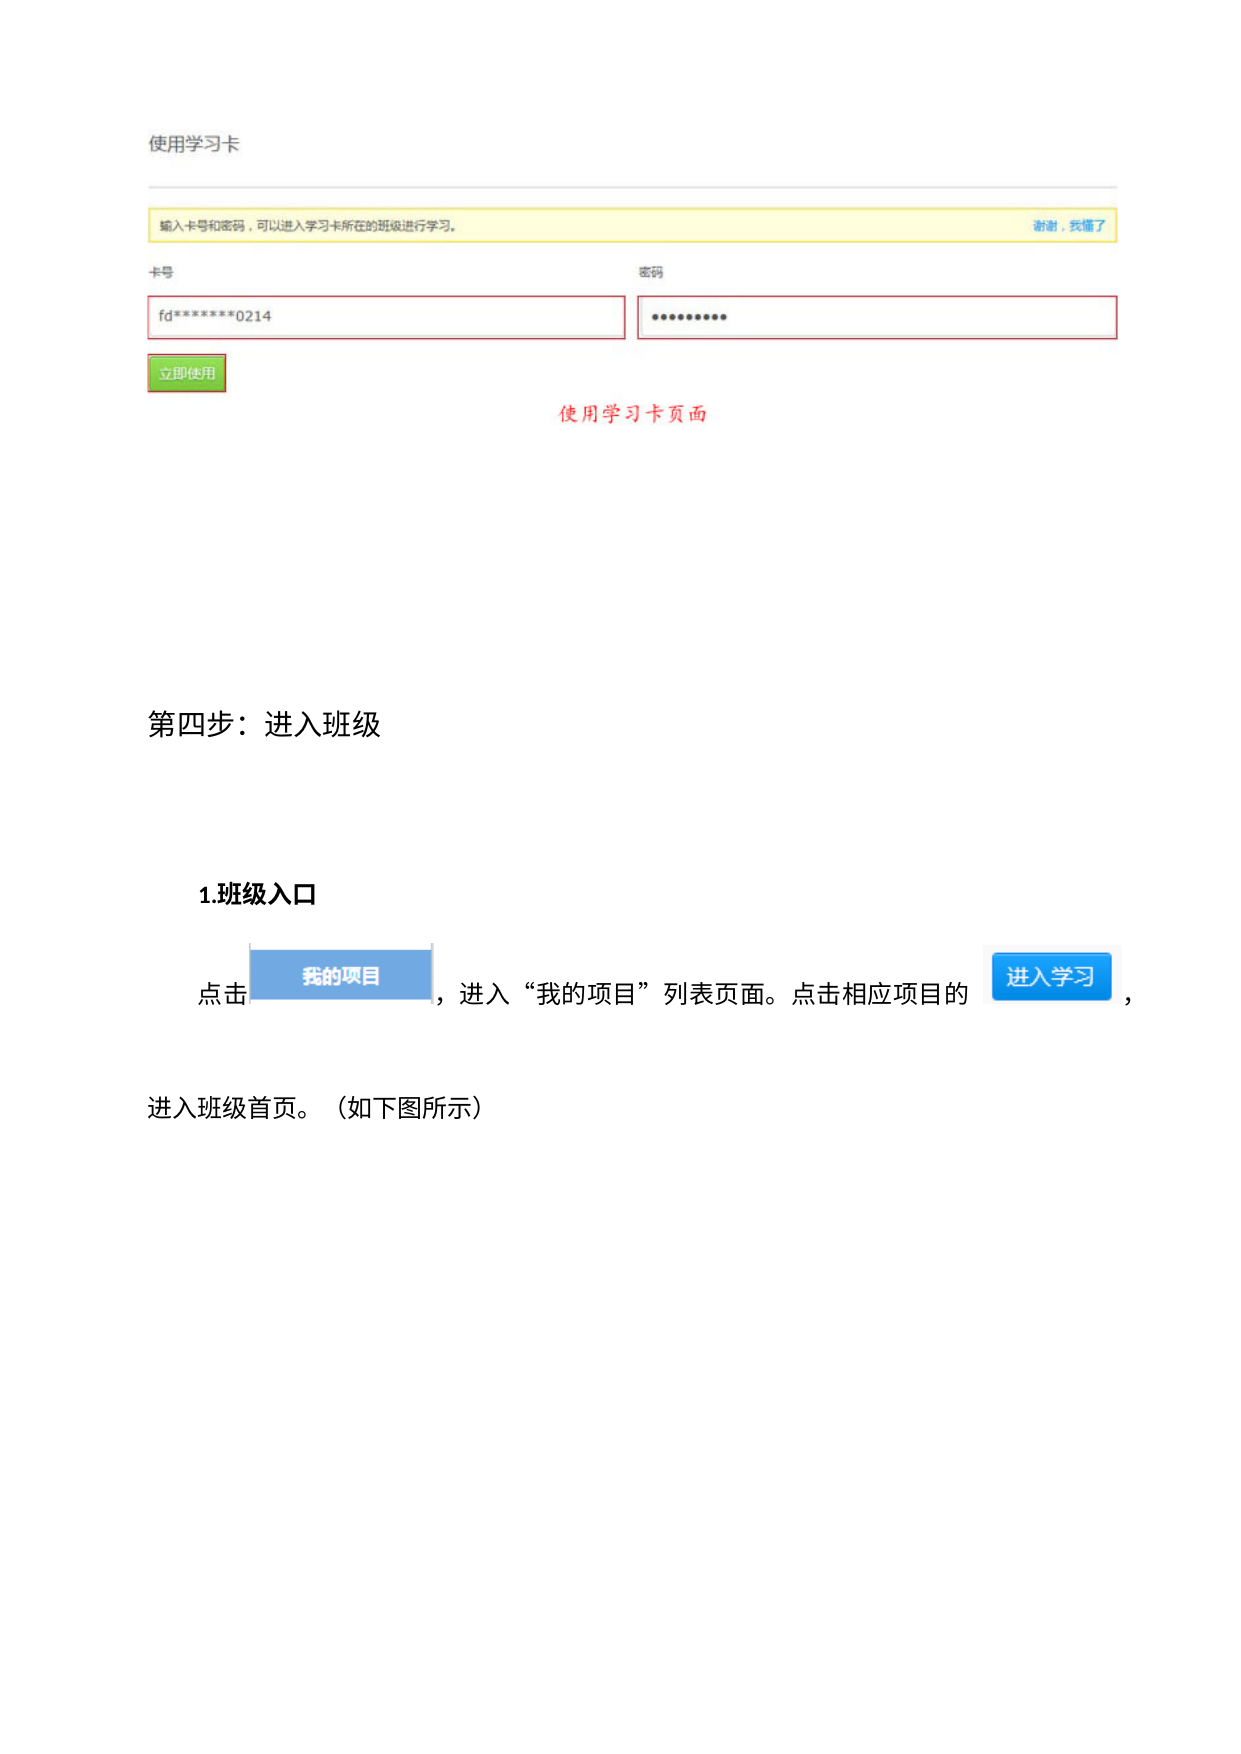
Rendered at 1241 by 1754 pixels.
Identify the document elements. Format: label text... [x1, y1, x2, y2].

text 第四步：进入班级 [148, 690, 1122, 755]
text 点击，进入“我的项目”列表页面。点击相应项目的 ，进入班级首页。（如下图所示） [148, 944, 1122, 1139]
picture [248, 943, 434, 1004]
picture [147, 129, 1118, 444]
picture [983, 945, 1123, 1004]
text 1.班级入口 [148, 861, 1122, 926]
